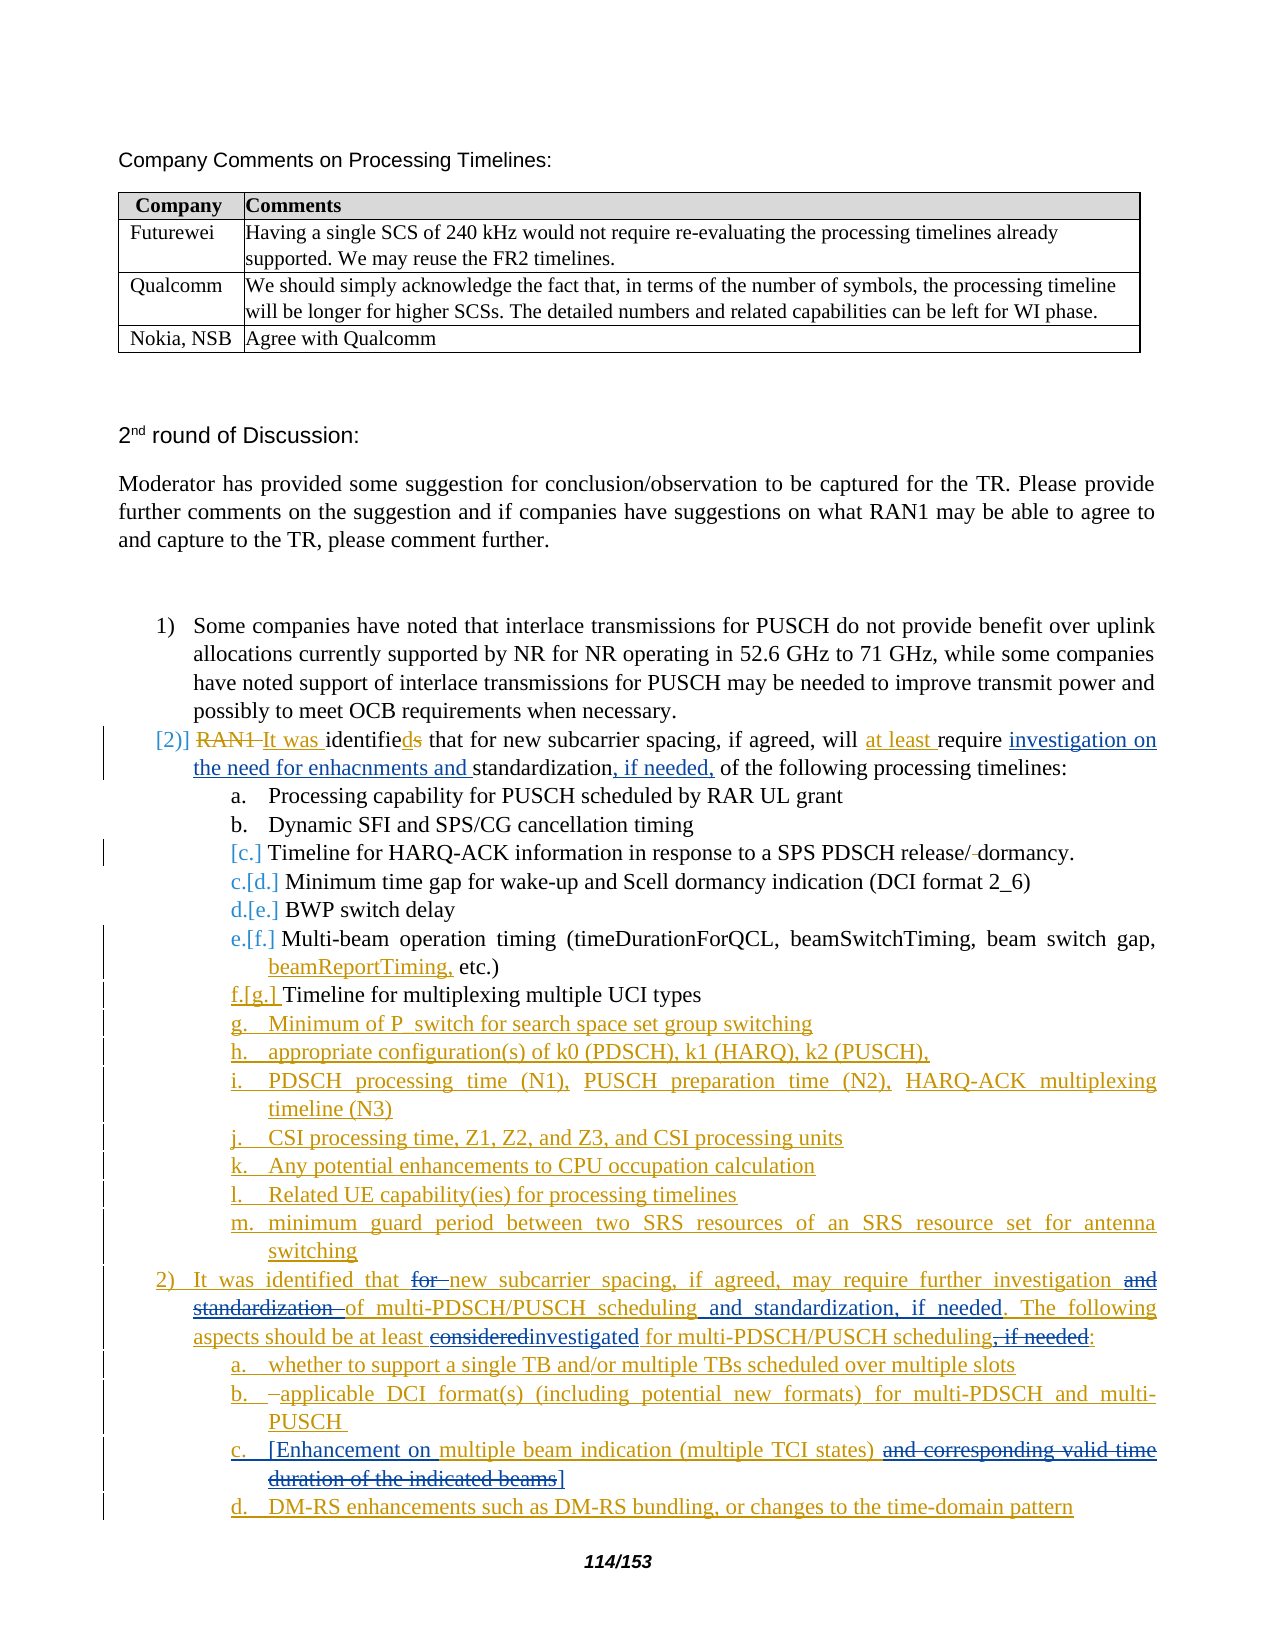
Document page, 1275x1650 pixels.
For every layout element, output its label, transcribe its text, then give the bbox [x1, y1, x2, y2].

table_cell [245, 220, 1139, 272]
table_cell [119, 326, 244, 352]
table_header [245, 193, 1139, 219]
list BWP switch delay [231, 896, 1157, 923]
subtitle Company Comments on Processing Timelines: [118, 148, 1157, 172]
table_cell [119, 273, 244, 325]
list Multi-beam operation timing (timeDurationForQCL, beamSwitchTiming, beam switch gap, etc.) [231, 925, 1157, 979]
text Moderator has provided some suggestion for conclusion/observation to be captured for the TR. Please provide further comments on the suggestion and if companies have suggestions on what RAN1 may be able to agree to and capture to the TR, please comment further. [118, 470, 1157, 553]
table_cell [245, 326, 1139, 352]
list Minimum time gap for wake-up and Scell dormancy indication (DCI format 2_6) [231, 868, 1157, 894]
list Dynamic SFI and SPS/CG cancellation timing [231, 811, 1157, 837]
list identifie that for new subcarrier spacing, if agreed, will require standardization of the following processing timelines: [156, 726, 1157, 780]
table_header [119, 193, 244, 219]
list Timeline for multiplexing multiple UCI types [231, 982, 1157, 1008]
list Processing capability for PUSCH scheduled by RAR UL grant [231, 782, 1157, 809]
subtitle 2nd round of Discussion: [118, 422, 1157, 449]
list Some companies have noted that interlace transmissions for PUSCH do not provide benefit over uplink allocations currently supported by NR for NR operating in 52.6 GHz to 71 GHz, while some companies have noted support of interlace transmissions for PUSCH may be needed to improve transmit power and possibly to meet OCB requirements when necessary. [156, 612, 1157, 723]
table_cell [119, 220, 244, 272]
list Timeline for HARQ-ACK information in response to a SPS PDSCH release/dormancy. [231, 839, 1157, 866]
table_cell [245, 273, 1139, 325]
